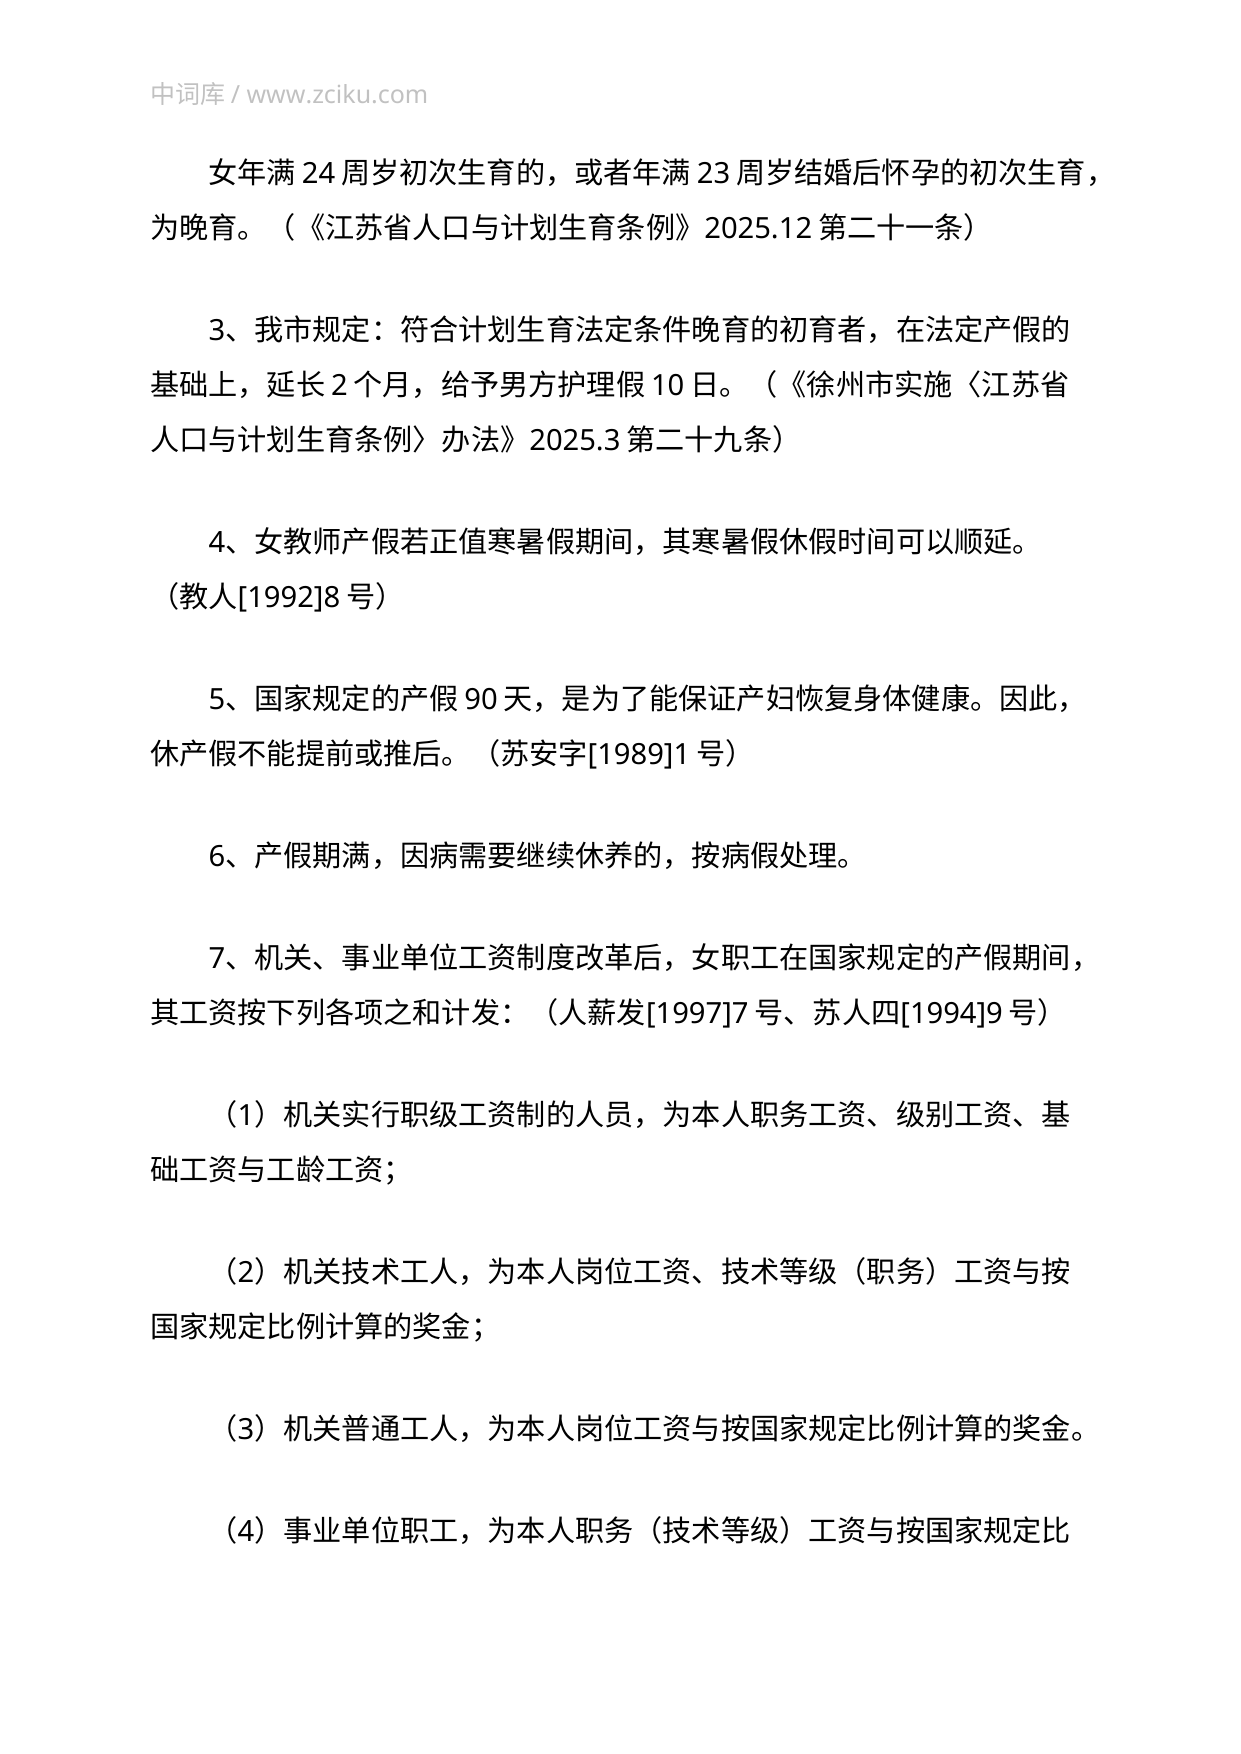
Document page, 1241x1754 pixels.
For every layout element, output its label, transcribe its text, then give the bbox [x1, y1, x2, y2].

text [150, 1507, 1090, 1550]
text （3）机关普通工人，为本人岗位工资与按国家规定比例计算的奖金。 [150, 1405, 1090, 1448]
text 3、我市规定：符合计划生育法定条件晚育的初育者，在法定产假的基础上，延长2个月，给予男方护理假10日。（《徐州市实施〈江苏省人口与计划生育条例〉办法》2025.3第二十九条） [150, 307, 1090, 459]
text （1）机关实行职级工资制的人员，为本人职务工资、级别工资、基础工资与工龄工资； [150, 1092, 1090, 1189]
text 5、国家规定的产假90天，是为了能保证产妇恢复身体健康。因此，休产假不能提前或推后。（苏安字[1989]1号） [150, 676, 1090, 773]
text 女年满24周岁初次生育的，或者年满23周岁结婚后怀孕的初次生育，为晚育。（《江苏省人口与计划生育条例》2025.12第二十一条） [150, 150, 1090, 247]
text 4、女教师产假若正值寒暑假期间，其寒暑假休假时间可以顺延。（教人[1992]8号） [150, 519, 1090, 616]
text 7、机关、事业单位工资制度改革后，女职工在国家规定的产假期间，其工资按下列各项之和计发：（人薪发[1997]7号、苏人四[1994]9号） [150, 935, 1090, 1032]
text 6、产假期满，因病需要继续休养的，按病假处理。 [150, 833, 1090, 875]
text （2）机关技术工人，为本人岗位工资、技术等级（职务）工资与按国家规定比例计算的奖金； [150, 1249, 1090, 1346]
